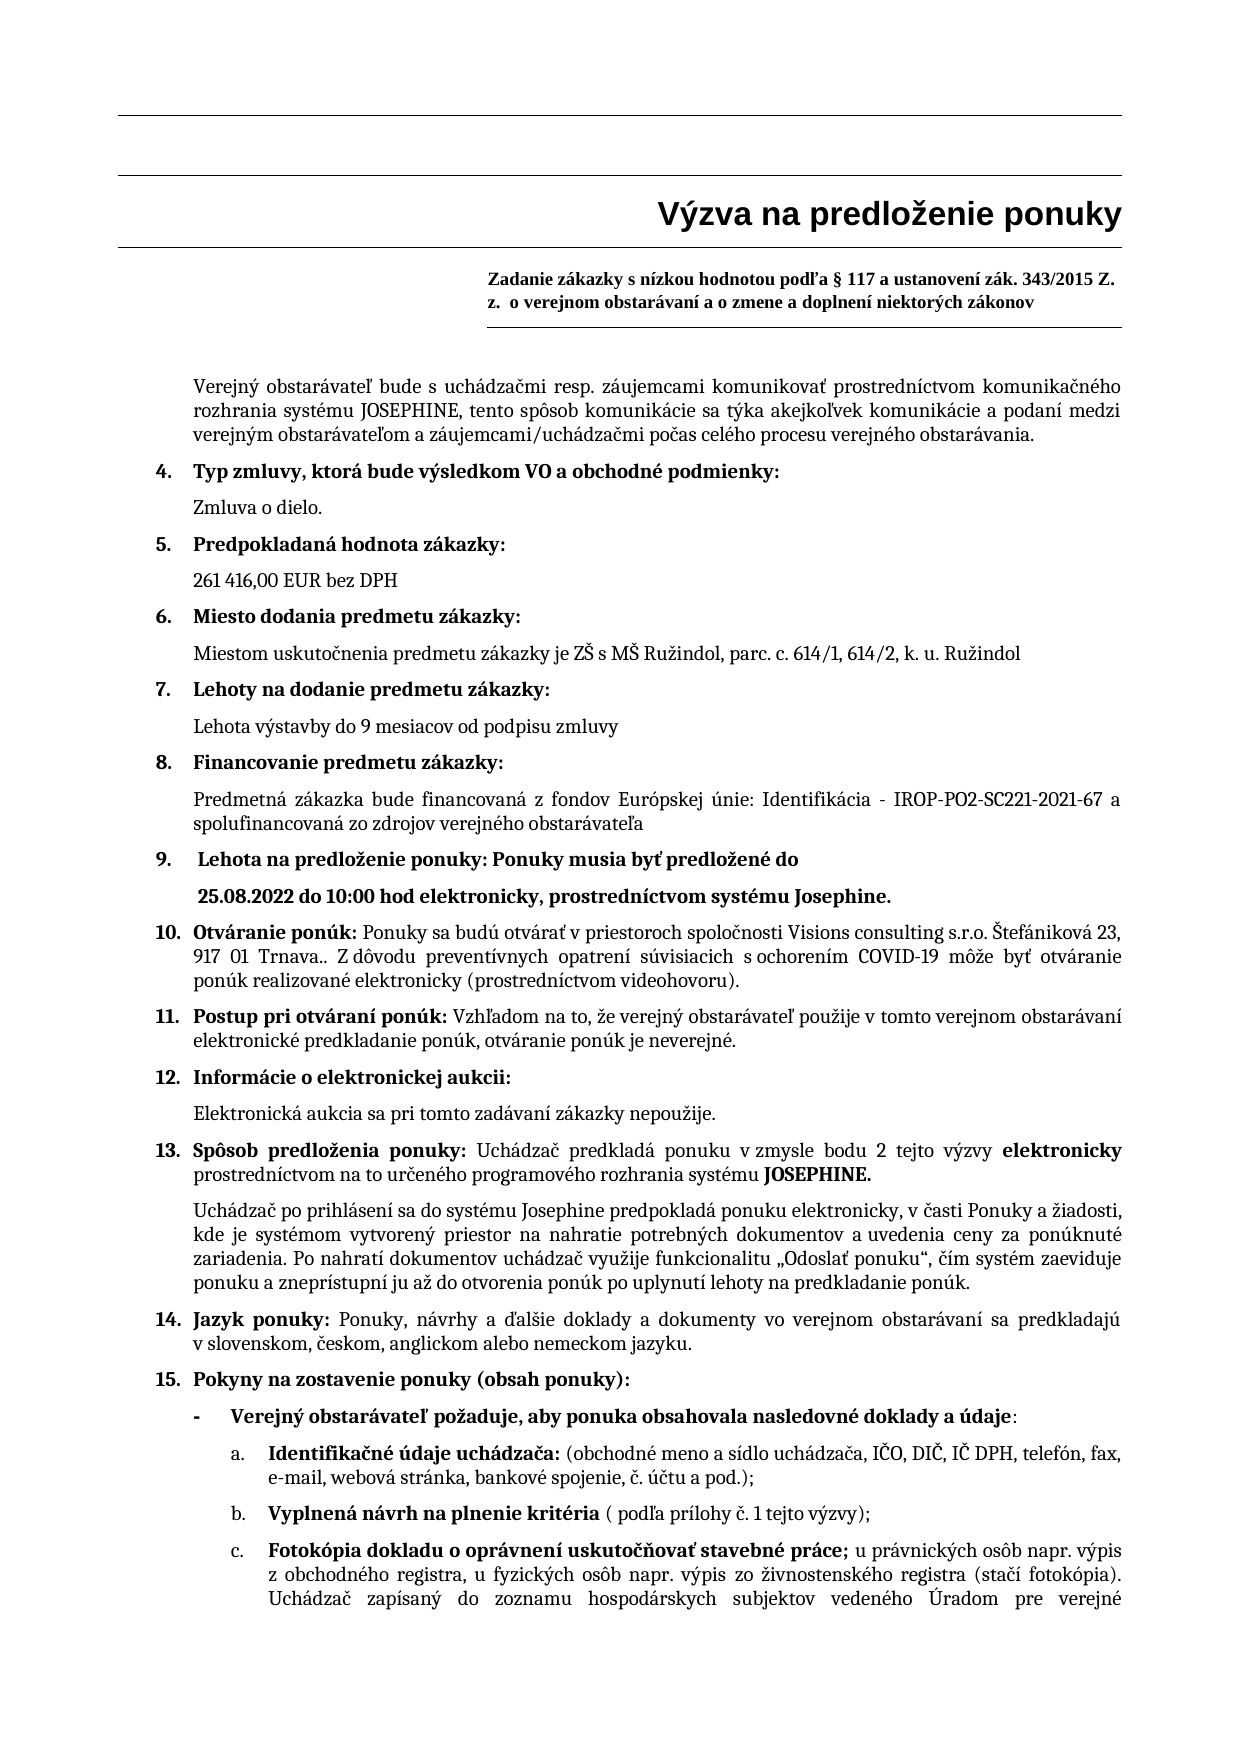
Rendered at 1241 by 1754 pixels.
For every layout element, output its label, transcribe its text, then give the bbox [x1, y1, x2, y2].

text Verejný obstarávateľ bude s uchádzačmi resp. záujemcami komunikovať prostredníctvom komunikačného rozhrania systému JOSEPHINE, tento spôsob komunikácie sa týka akejkoľvek komunikácie a podaní medzi verejným obstarávateľom a záujemcami/uchádzačmi počas celého procesu verejného obstarávania. [193, 375, 1122, 447]
text Predmetná zákazka bude financovaná z fondov Európskej únie: Identifikácia - IROP-PO2-SC221-2021-67 a spolufinancovaná zo zdrojov verejného obstarávateľa [193, 787, 1122, 835]
list Spôsob predloženia ponuky: Uchádzač predkladá ponuku v zmysle bodu 2 tejto výzvy elektronicky prostredníctvom na to určeného programového rozhrania systému JOSEPHINE. [156, 1138, 1122, 1186]
list Jazyk ponuky: Ponuky, návrhy a ďalšie doklady a dokumenty vo verejnom obstarávaní sa predkladajú v slovenskom, českom, anglickom alebo nemeckom jazyku. [156, 1307, 1122, 1355]
list Lehoty na dodanie predmetu zákazky: [156, 678, 1122, 702]
text Miestom uskutočnenia predmetu zákazky je ZŠ s MŠ Ružindol, parc. c. 614/1, 614/2, k. u. Ružindol [193, 642, 1122, 666]
list Postup pri otváraní ponúk: Vzhľadom na to, že verejný obstarávateľ použije v tomto verejnom obstarávaní elektronické predkladanie ponúk, otváranie ponúk je neverejné. [156, 1005, 1122, 1053]
text 261 416,00 EUR bez DPH [193, 569, 1122, 593]
text Lehota výstavby do 9 mesiacov od podpisu zmluvy [193, 714, 1122, 738]
list Financovanie predmetu zákazky: [156, 751, 1122, 775]
list Typ zmluvy, ktorá bude výsledkom VO a obchodné podmienky: [156, 459, 1122, 483]
list Verejný obstarávateľ požaduje, aby ponuka obsahovala nasledovné doklady a údaje: [193, 1404, 1122, 1429]
text 25.08.2022 do 10:00 hod elektronicky, prostredníctvom systému Josephine. [193, 884, 1122, 908]
text Uchádzač po prihlásení sa do systému Josephine predpokladá ponuku elektronicky, v časti Ponuky a žiadosti, kde je systémom vytvorený priestor na nahratie potrebných dokumentov a uvedenia ceny za ponúknuté zariadenia. Po nahratí dokumentov uchádzač využije funkcionalitu „Odoslať ponuku“, čím systém zaeviduje ponuku a zneprístupní ju až do otvorenia ponúk po uplynutí lehoty na predkladanie ponúk. [193, 1199, 1122, 1295]
list Vyplnená návrh na plnenie kritéria ( podľa prílohy č. 1 tejto výzvy); [231, 1502, 1122, 1526]
list Pokyny na zostavenie ponuky (obsah ponuky): [156, 1368, 1122, 1392]
list Informácie o elektronickej aukcii: [156, 1066, 1122, 1089]
list Otváranie ponúk: Ponuky sa budú otvárať v priestoroch spoločnosti Visions consulting s.r.o. Štefániková 23, 917 01 Trnava.. Z dôvodu preventívnych opatrení súvisiacich s ochorením COVID-19 môže byť otváranie ponúk realizované elektronicky (prostredníctvom videohovoru). [156, 921, 1122, 993]
list Lehota na predloženie ponuky: Ponuky musia byť predložené do [156, 848, 1122, 872]
list Identifikačné údaje uchádzača: (obchodné meno a sídlo uchádzača, IČO, DIČ, IČ DPH, telefón, fax, e-mail, webová stránka, bankové spojenie, č. účtu a pod.); [231, 1441, 1122, 1489]
list Predpokladaná hodnota zákazky: [156, 532, 1122, 556]
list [231, 1538, 1122, 1610]
text Elektronická aukcia sa pri tomto zadávaní zákazky nepoužije. [193, 1102, 1122, 1126]
list Miesto dodania predmetu zákazky: [156, 605, 1122, 629]
text Zmluva o dielo. [193, 496, 1122, 520]
